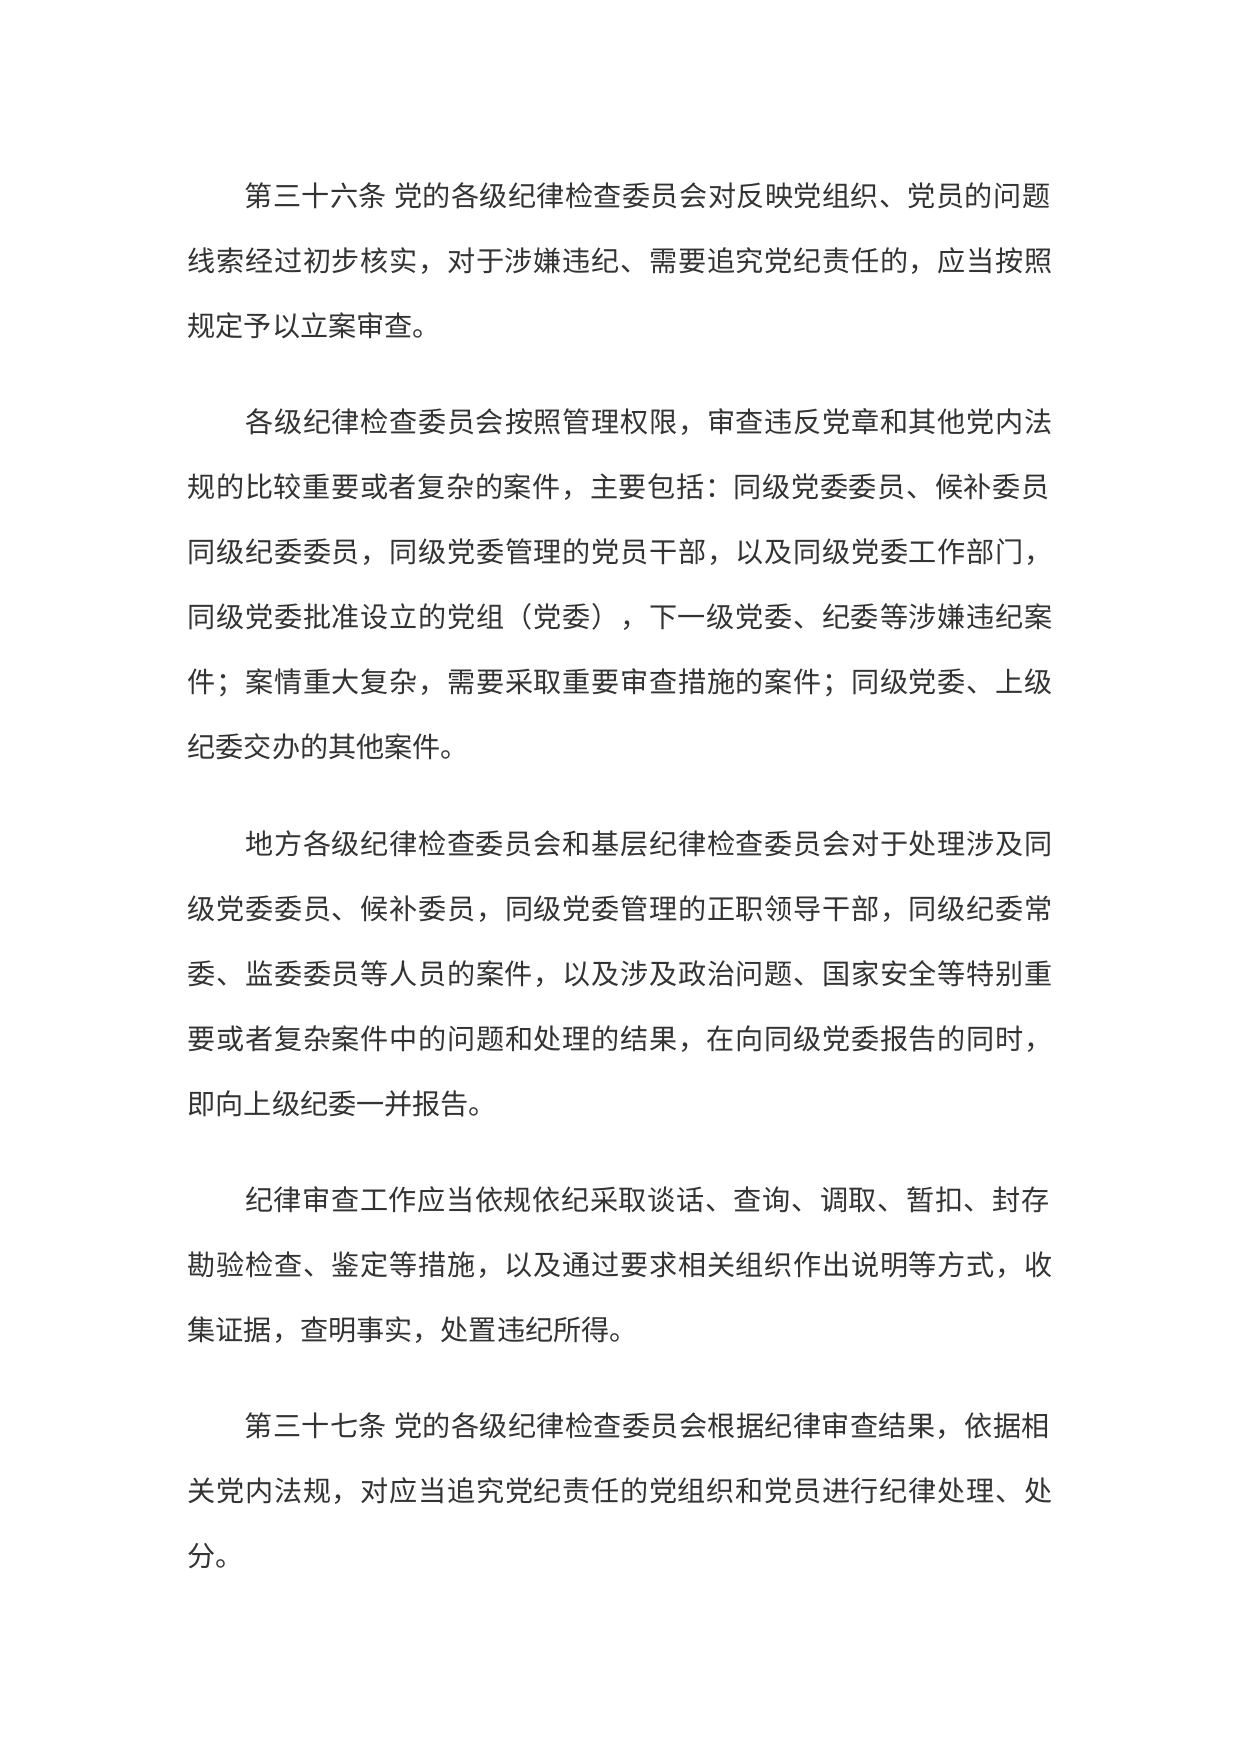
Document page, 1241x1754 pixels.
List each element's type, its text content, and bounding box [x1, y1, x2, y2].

text 纪律审查工作应当依规依纪采取谈话、查询、调取、暂扣、封存、勘验检查、鉴定等措施，以及通过要求相关组织作出说明等方式，收集证据，查明事实，处置违纪所得。 [187, 1166, 1053, 1361]
text 地方各级纪律检查委员会和基层纪律检查委员会对于处理涉及同级党委委员、候补委员，同级党委管理的正职领导干部，同级纪委常委、监委委员等人员的案件，以及涉及政治问题、国家安全等特别重要或者复杂案件中的问题和处理的结果，在向同级党委报告的同时，即向上级纪委一并报告。 [187, 809, 1053, 1134]
text 第三十七条 党的各级纪律检查委员会根据纪律审查结果，依据相关党内法规，对应当追究党纪责任的党组织和党员进行纪律处理、处分。 [187, 1392, 1053, 1587]
text 第三十六条 党的各级纪律检查委员会对反映党组织、党员的问题线索经过初步核实，对于涉嫌违纪、需要追究党纪责任的，应当按照规定予以立案审查。 [187, 162, 1053, 357]
text 各级纪律检查委员会按照管理权限，审查违反党章和其他党内法规的比较重要或者复杂的案件，主要包括：同级党委委员、候补委员，同级纪委委员，同级党委管理的党员干部，以及同级党委工作部门，同级党委批准设立的党组（党委），下一级党委、纪委等涉嫌违纪案件；案情重大复杂，需要采取重要审查措施的案件；同级党委、上级纪委交办的其他案件。 [187, 388, 1053, 778]
